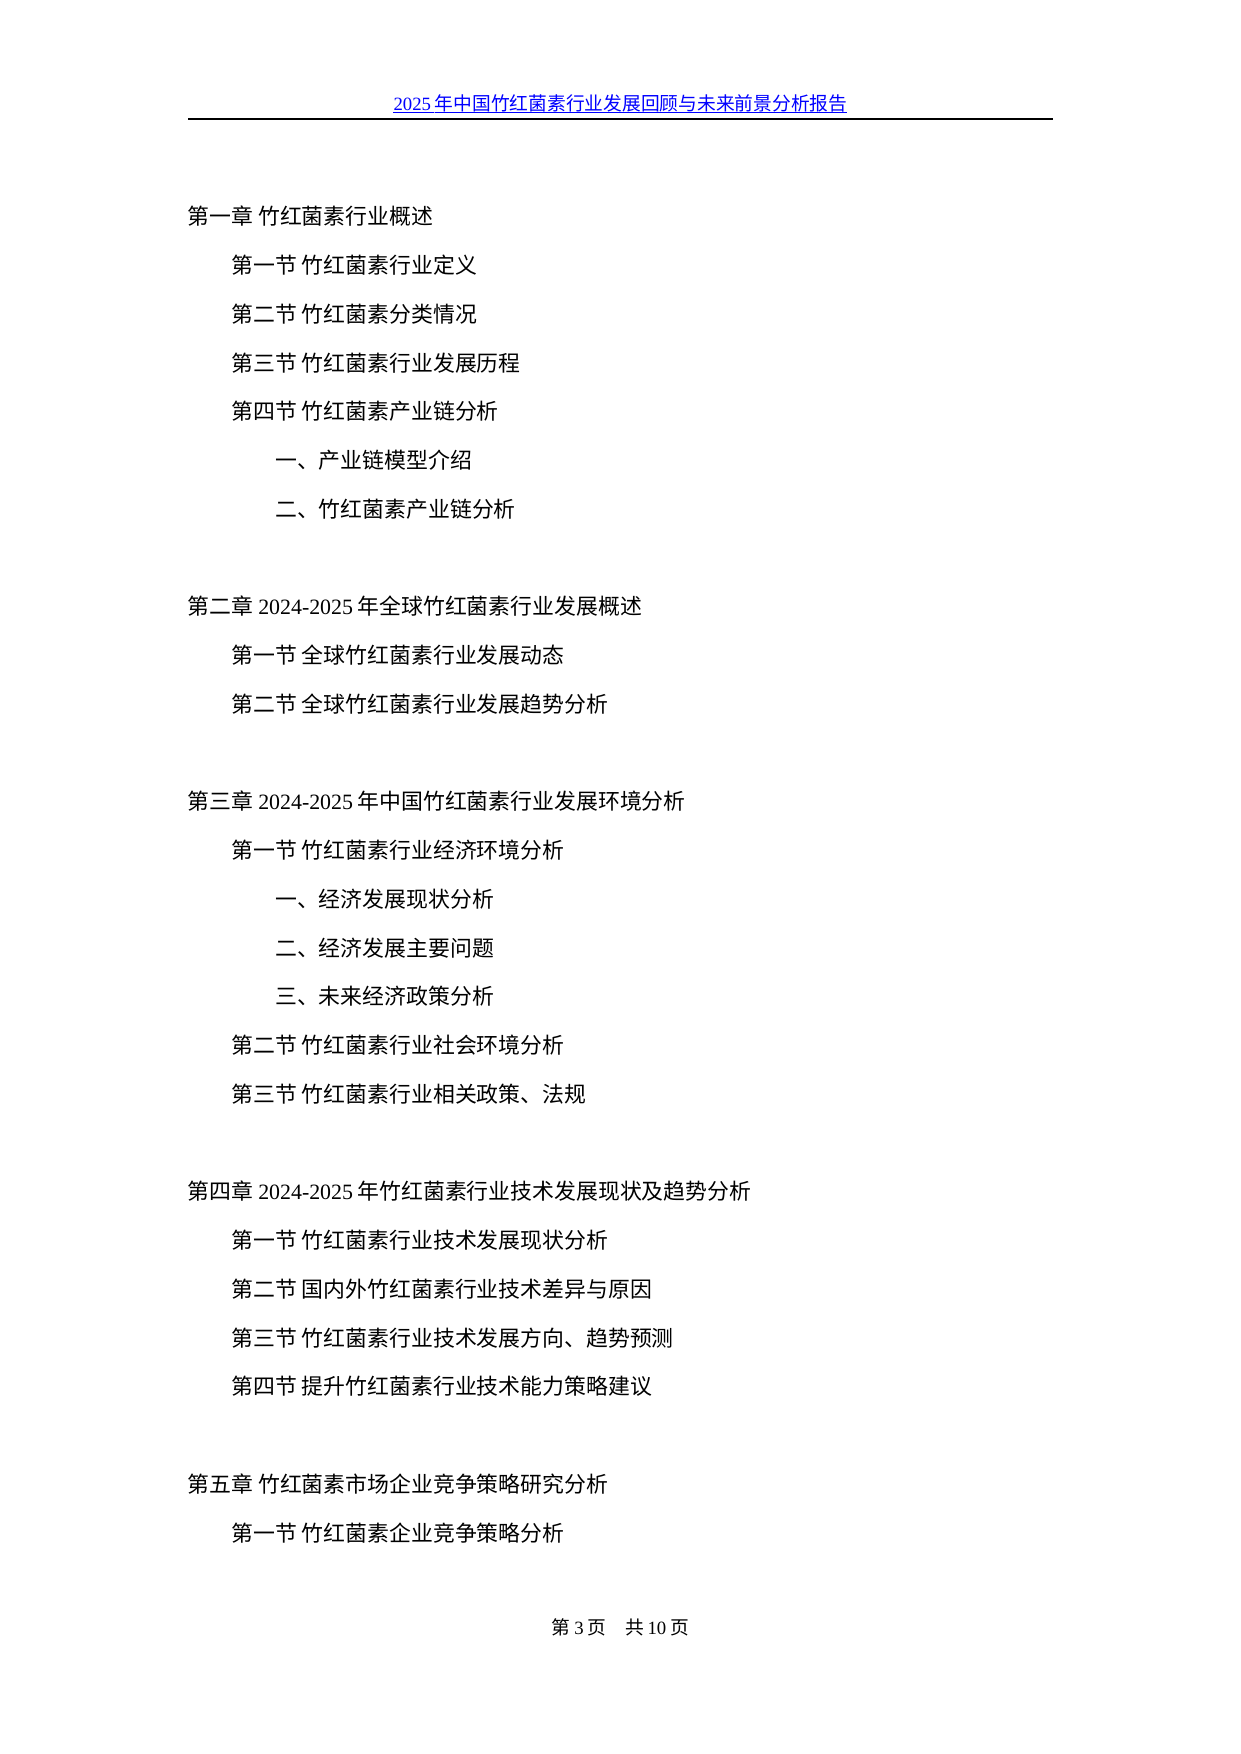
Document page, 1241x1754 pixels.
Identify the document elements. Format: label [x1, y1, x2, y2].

text [187, 150, 1053, 1548]
